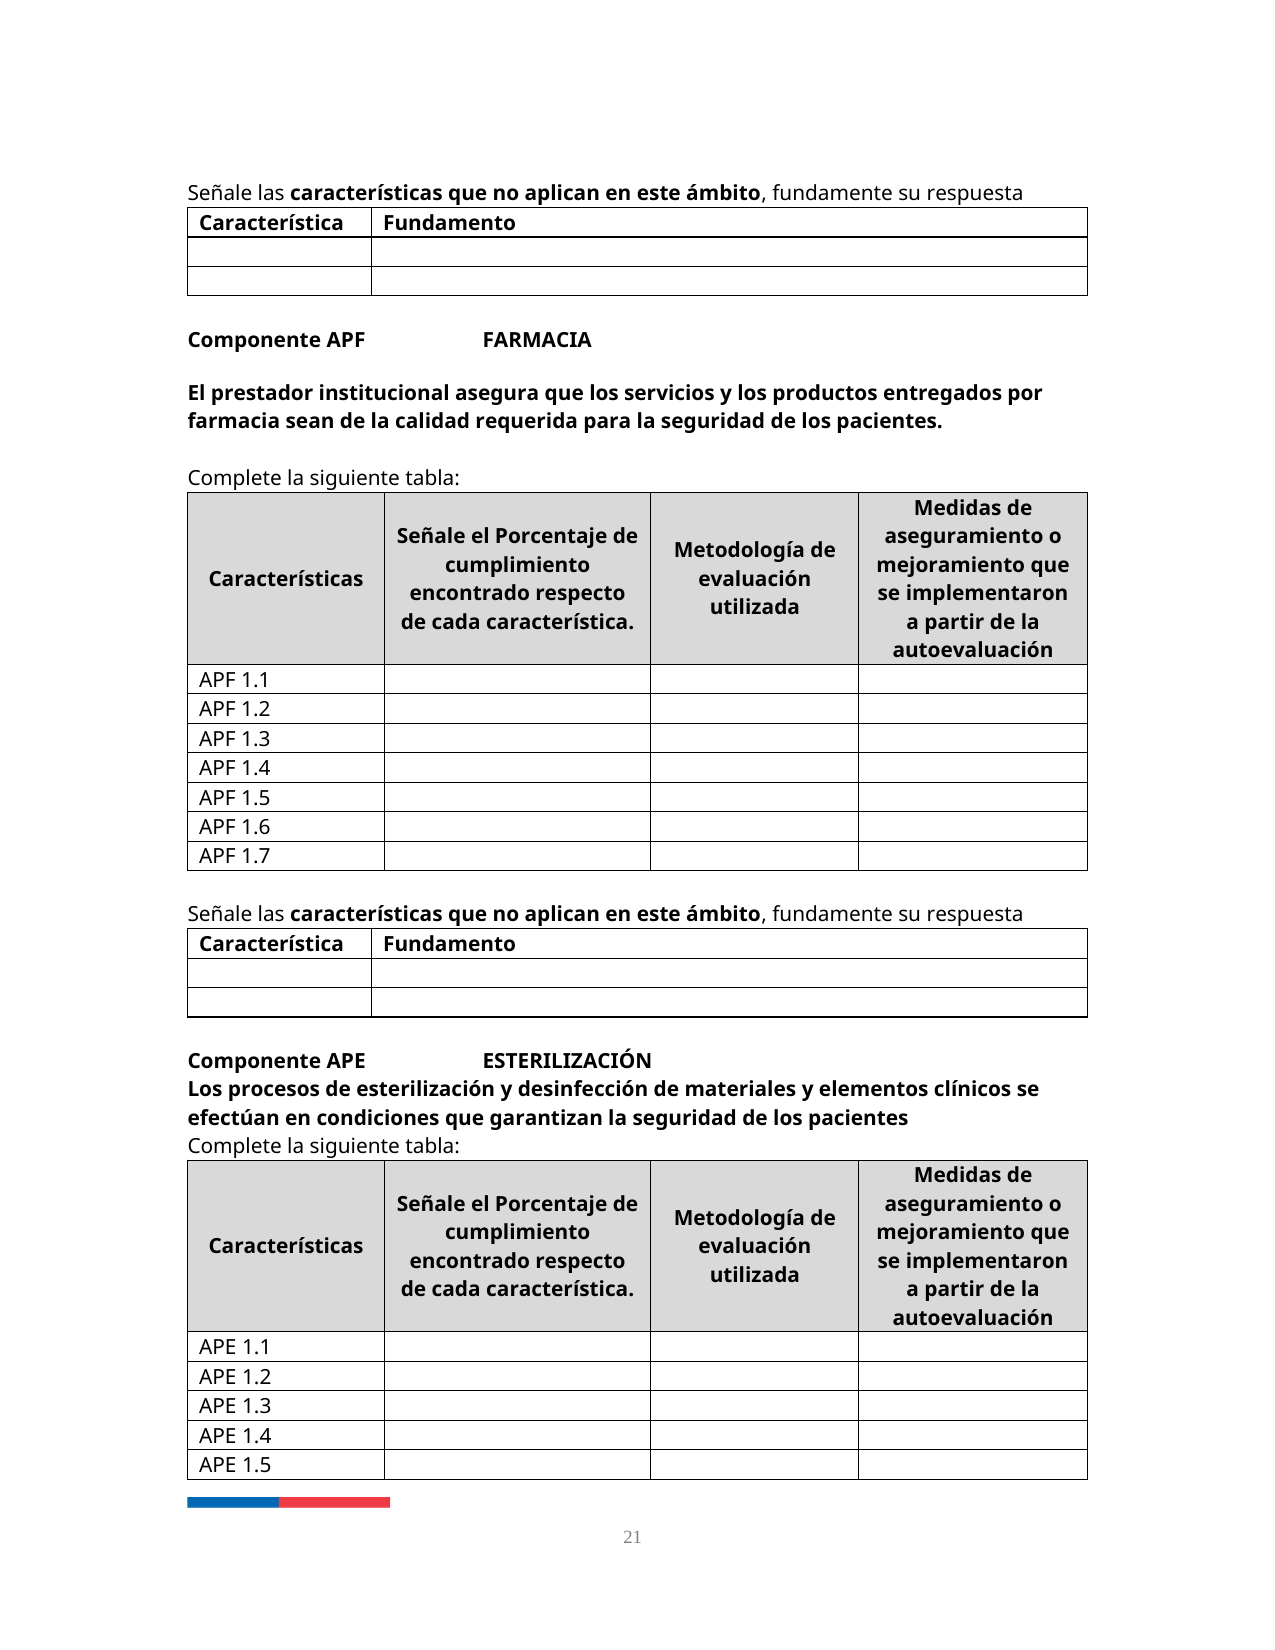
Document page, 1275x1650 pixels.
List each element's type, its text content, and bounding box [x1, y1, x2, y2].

table_cell [859, 783, 1087, 811]
table_cell [385, 812, 650, 841]
table_cell [372, 988, 1087, 1016]
table_cell APF 1.7 [188, 842, 384, 870]
table_cell [859, 694, 1087, 723]
table_header Característica [188, 208, 371, 236]
table_cell [372, 238, 1087, 266]
table_cell APF 1.2 [188, 694, 384, 723]
table_cell [385, 694, 650, 723]
text Complete la siguiente tabla: [187, 1131, 1088, 1159]
table_cell [385, 1391, 650, 1420]
table_cell [385, 1421, 650, 1449]
table_cell [651, 694, 858, 723]
table_cell [385, 753, 650, 782]
table_header Metodología de evaluación utilizada [651, 1161, 858, 1331]
table_cell APF 1.1 [188, 665, 384, 693]
table_cell [188, 267, 371, 295]
table_cell APE 1.4 [188, 1421, 384, 1449]
table_cell [651, 1391, 858, 1420]
text Complete la siguiente tabla: [187, 463, 1088, 492]
table_cell [651, 724, 858, 752]
table_cell [651, 1332, 858, 1361]
table_cell [651, 783, 858, 811]
table_cell [188, 238, 371, 266]
table_cell [385, 842, 650, 870]
table_header Medidas de aseguramiento o mejoramiento que se implementaron a partir de la autoevaluación [859, 1161, 1087, 1331]
table_cell APF 1.5 [188, 783, 384, 811]
table_header Características [188, 493, 384, 664]
picture [187, 1497, 391, 1508]
table_cell APF 1.3 [188, 724, 384, 752]
text Componente APE Esterilización [187, 1046, 1088, 1074]
table_cell [385, 724, 650, 752]
table_cell [859, 1391, 1087, 1420]
table_cell [859, 1450, 1087, 1479]
table_cell [651, 665, 858, 693]
table_cell [372, 267, 1087, 295]
text Los procesos de esterilización y desinfección de materiales y elementos clínicos se efectúan en condiciones que garantizan la seguridad de los pacientes [187, 1074, 1088, 1131]
table_cell APE 1.2 [188, 1362, 384, 1390]
table_cell [859, 665, 1087, 693]
table_cell APE 1.3 [188, 1391, 384, 1420]
table_cell [859, 812, 1087, 841]
table_cell [651, 753, 858, 782]
table_cell [385, 1362, 650, 1390]
text Señale las características que no aplican en este ámbito, fundamente su respuesta [187, 178, 1088, 207]
table_cell APE 1.1 [188, 1332, 384, 1361]
table_cell [651, 1421, 858, 1449]
table_cell [859, 842, 1087, 870]
table_header Señale el Porcentaje de cumplimiento encontrado respecto de cada característica. [385, 493, 650, 664]
table_cell [651, 812, 858, 841]
table_cell APF 1.6 [188, 812, 384, 841]
table_cell [188, 959, 371, 987]
table_cell [651, 842, 858, 870]
table_cell [859, 724, 1087, 752]
table_header Fundamento [372, 208, 1087, 236]
text Componente APF Farmacia [187, 325, 1088, 353]
table_cell APF 1.4 [188, 753, 384, 782]
table_header Característica [188, 929, 371, 957]
table_header Señale el Porcentaje de cumplimiento encontrado respecto de cada característica. [385, 1161, 650, 1331]
table_cell [188, 988, 371, 1016]
table_cell [859, 1332, 1087, 1361]
table_cell [859, 1421, 1087, 1449]
text El prestador institucional asegura que los servicios y los productos entregados por farmacia sean de la calidad requerida para la seguridad de los pacientes. [187, 378, 1088, 435]
table_cell [859, 753, 1087, 782]
table_header Características [188, 1161, 384, 1331]
table_cell APE 1.5 [188, 1450, 384, 1479]
table_cell [385, 1332, 650, 1361]
table_header Metodología de evaluación utilizada [651, 493, 858, 664]
table_cell [651, 1362, 858, 1390]
table_cell [385, 783, 650, 811]
table_cell [859, 1362, 1087, 1390]
table_header Medidas de aseguramiento o mejoramiento que se implementaron a partir de la autoevaluación [859, 493, 1087, 664]
table_cell [385, 665, 650, 693]
table_header Fundamento [372, 929, 1087, 957]
table_cell [385, 1450, 650, 1479]
table_cell [651, 1450, 858, 1479]
table_cell [372, 959, 1087, 987]
text Señale las características que no aplican en este ámbito, fundamente su respuesta [187, 899, 1088, 928]
